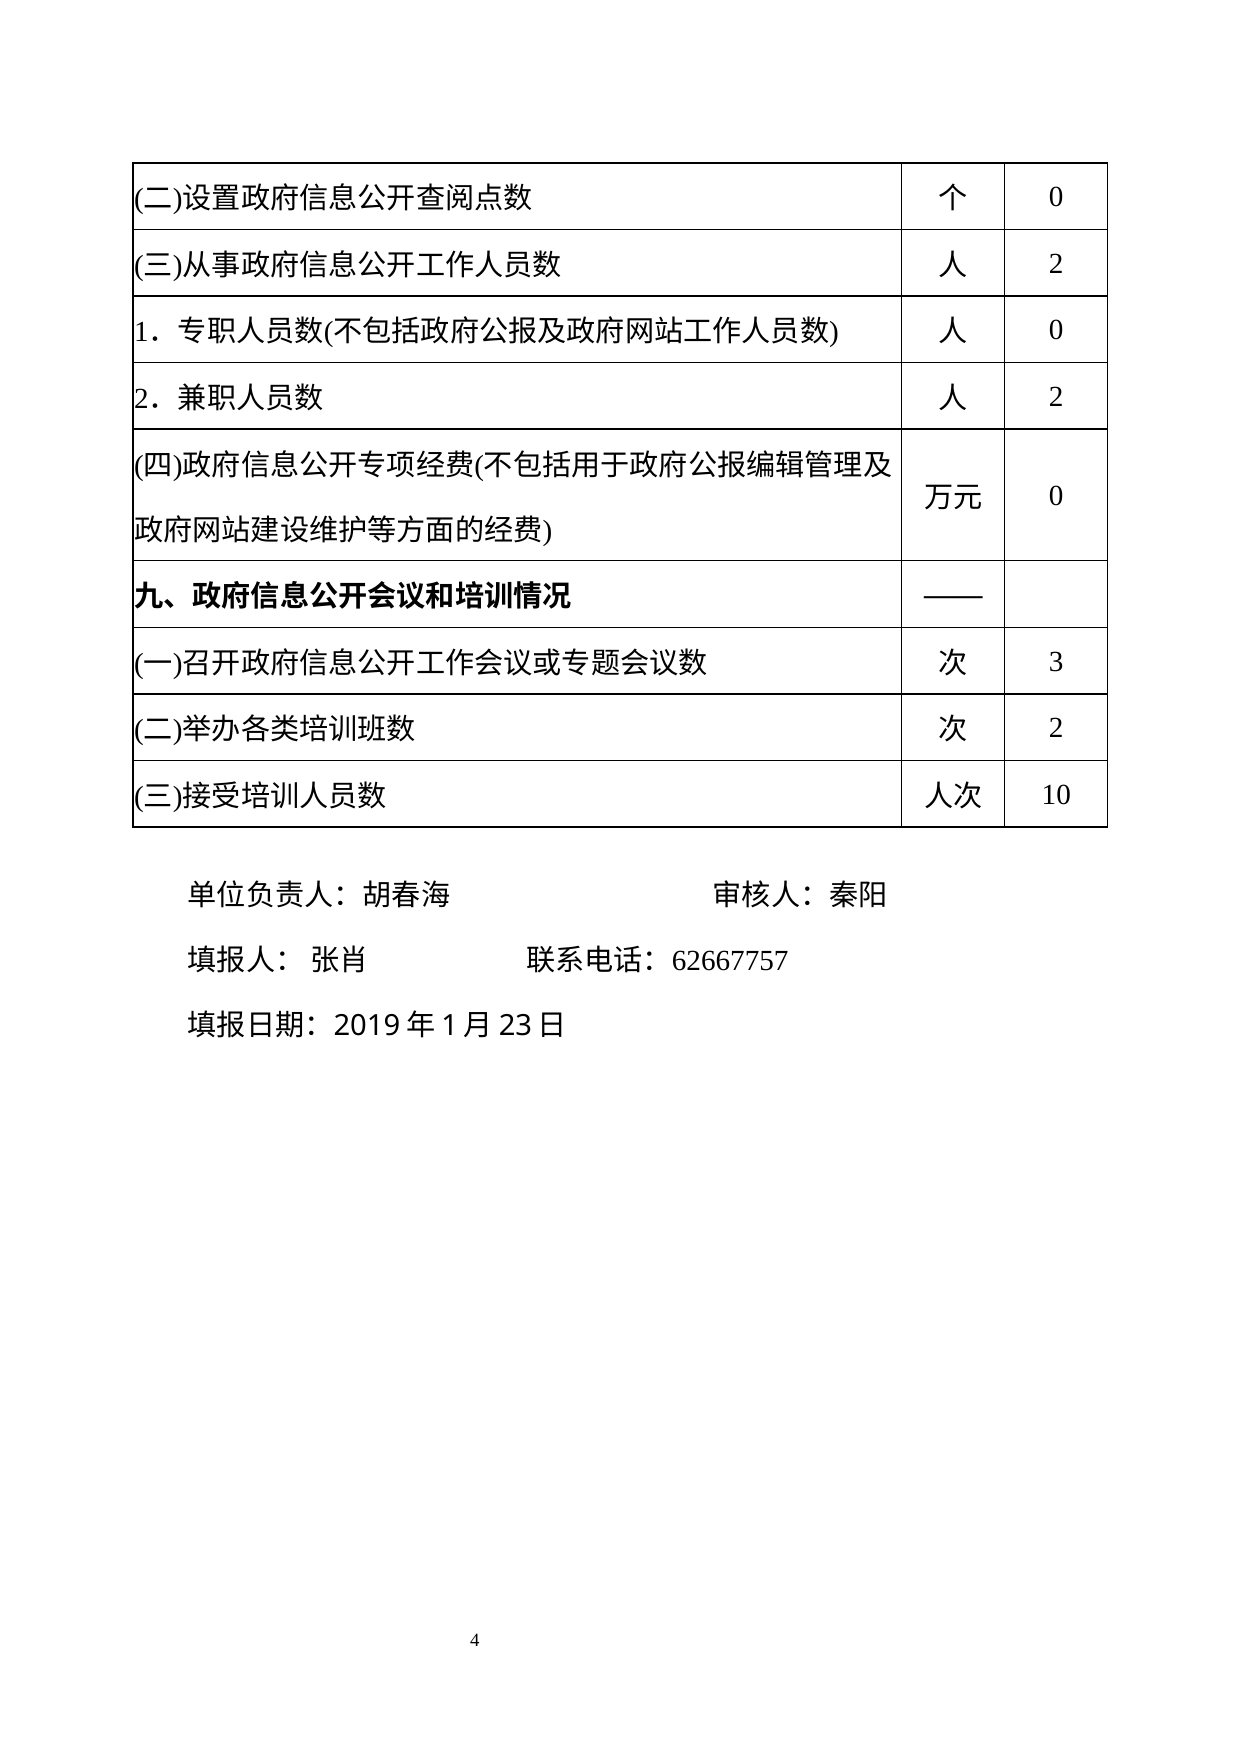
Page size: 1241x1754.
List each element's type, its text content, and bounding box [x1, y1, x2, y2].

table_cell 2 [1005, 695, 1107, 759]
table_cell (四)政府信息公开专项经费(不包括用于政府公报编辑管理及政府网站建设维护等方面的经费) [134, 430, 901, 560]
table_cell 2 [1005, 230, 1107, 295]
table_cell 次 [902, 628, 1004, 693]
table_cell 0 [1005, 297, 1107, 362]
table_cell (三)接受培训人员数 [134, 761, 901, 826]
table_cell (二)举办各类培训班数 [134, 695, 901, 759]
table_cell 次 [902, 695, 1004, 759]
text 单位负责人：胡春海 审核人：秦阳 [187, 860, 1053, 925]
table_cell 10 [1005, 761, 1107, 826]
table_cell 万元 [902, 430, 1004, 560]
table_cell —— [902, 561, 1004, 626]
table_cell 1．专职人员数(不包括政府公报及政府网站工作人员数) [134, 297, 901, 362]
table_cell 个 [902, 164, 1004, 228]
table_cell 人次 [902, 761, 1004, 826]
table_cell 人 [902, 230, 1004, 295]
text 填报日期：2019年1月23日 [187, 990, 1053, 1055]
table_cell (二)设置政府信息公开查阅点数 [134, 164, 901, 228]
table_cell 0 [1005, 164, 1107, 228]
table_cell 人 [902, 363, 1004, 428]
table_cell 2 [1005, 363, 1107, 428]
table_cell 九、政府信息公开会议和培训情况 [134, 561, 901, 626]
table_cell 人 [902, 297, 1004, 362]
text 填报人： 张肖 联系电话：62667757 [187, 925, 1053, 990]
table_cell 0 [1005, 430, 1107, 560]
table_cell (一)召开政府信息公开工作会议或专题会议数 [134, 628, 901, 693]
table_cell [1005, 561, 1107, 626]
table_cell (三)从事政府信息公开工作人员数 [134, 230, 901, 295]
table_cell 2．兼职人员数 [134, 363, 901, 428]
table_cell 3 [1005, 628, 1107, 693]
